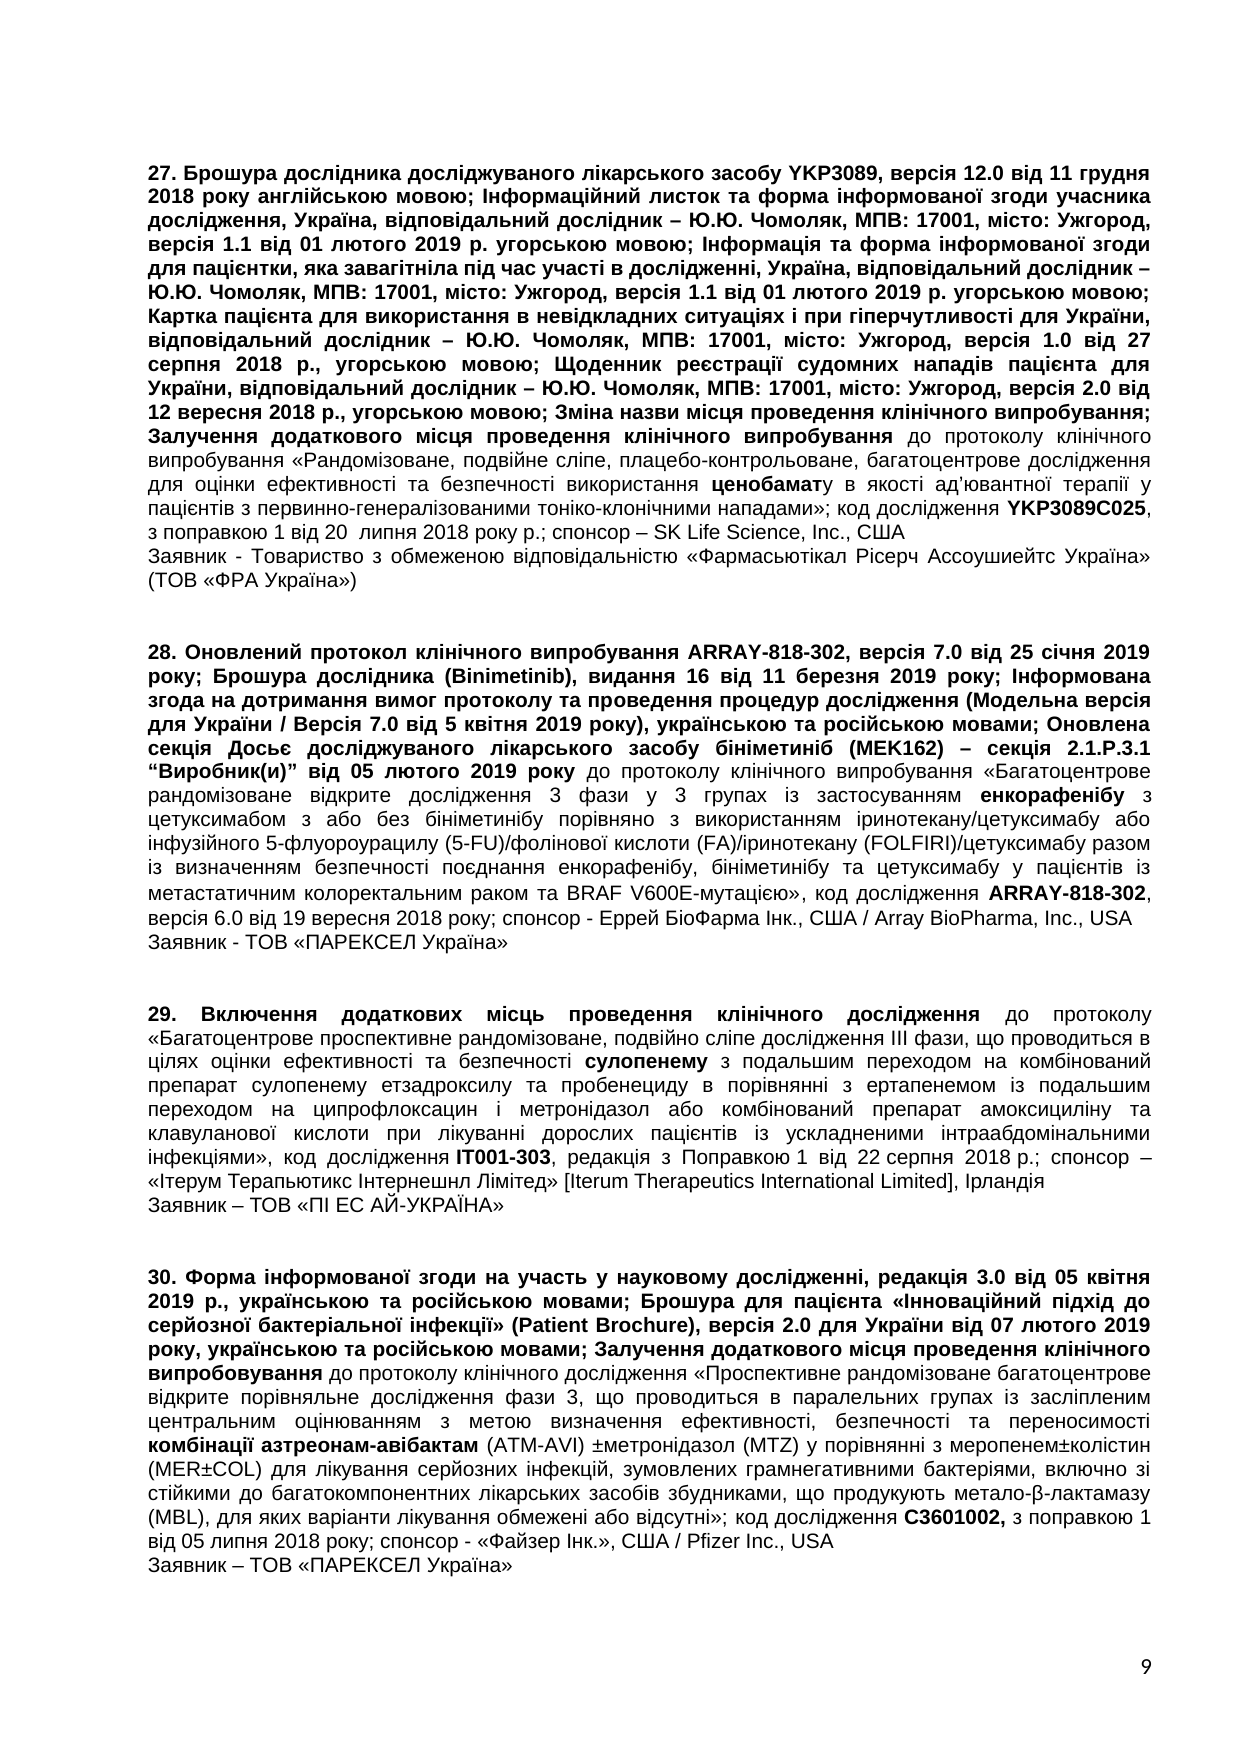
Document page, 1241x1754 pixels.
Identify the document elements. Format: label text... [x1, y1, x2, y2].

text 29. Включення додаткових місць проведення клінічного дослідження до протоколу «Багатоцентрове проспективне рандомізоване, подвійно сліпе дослідження III фази, що проводиться в цілях оцінки ефективності та безпечності сулопенему з подальшим переходом на комбінований препарат сулопенему етзадроксилу та пробенециду в порівнянні з ертапенемом із подальшим переходом на ципрофлоксацин і метронідазол або комбінований препарат амоксициліну та клавуланової кислоти при лікуванні дорослих пацієнтів із ускладненими інтраабдомінальними інфекціями», код дослідження IT001-303, редакція з Поправкою 1 від 22 серпня 2018 р.; спонсор – «Ітерум Терапьютикс Інтернешнл Лімітед» [Iterum Therapeutics International Limited], Ірландія [148, 1001, 1152, 1193]
text Заявник – ТОВ «ПІ ЕС АЙ-УКРАЇНА» [148, 1193, 1152, 1217]
text Заявник - ТОВ «ПАРЕКСЕЛ Україна» [148, 929, 1152, 953]
list Заявник - Товариство з обмеженою відповідальністю «Фармасьютікал Рісерч Ассоушиейтс Україна» (ТОВ «ФРА Україна») [148, 544, 1152, 592]
text 30. Форма інформованої згоди на участь у науковому дослідженні, редакція 3.0 від 05 квітня 2019 р., українською та російською мовами; Брошура для пацієнта «Інноваційний підхід до серйозної бактеріальної інфекції» (Patient Brochure), версія 2.0 для України від 07 лютого 2019 року, українською та російською мовами; Залучення додаткового місця проведення клінічного випробовування до протоколу клінічного дослідження «Проспективне рандомізоване багатоцентрове відкрите порівняльне дослідження фази 3, що проводиться в паралельних групах із засліпленим центральним оцінюванням з метою визначення ефективності, безпечності та переносимості комбінації азтреонам-авібактам (ATM-AVI) ±метронідазол (MTZ) у порівнянні з меропенем±колістин (MER±COL) для лікування серйозних інфекцій, зумовлених грамнегативними бактеріями, включно зі стійкими до багатокомпонентних лікарських засобів збудниками, що продукують метало-β-лактамазу (MBL), для яких варіанти лікування обмежені або відсутні»; код дослідження С3601002, з поправкою 1 від 05 липня 2018 року; спонсор - «Файзер Інк.», США / Pfizer Inc., USA [148, 1265, 1152, 1552]
text 28. Оновлений протокол клінічного випробування ARRAY-818-302, версія 7.0 від 25 січня 2019 року; Брошура дослідника (Binimetinib), видання 16 від 11 березня 2019 року; Інформована згода на дотримання вимог протоколу та проведення процедур дослідження (Модельна версія для України / Версія 7.0 від 5 квітня 2019 року), українською та російською мовами; Оновлена секція Досьє досліджуваного лікарського засобу бініметиніб (MEK162) – секція 2.1.Р.3.1 “Виробник(и)” від 05 лютого 2019 року до протоколу клінічного випробування «Багатоцентрове рандомізоване відкрите дослідження 3 фази у 3 групах із застосуванням енкорафенібу з цетуксимабом з або без бініметинібу порівняно з використанням іринотекану/цетуксимабу або інфузійного 5-флуороурацилу (5-FU)/фолінової кислоти (FA)/іринотекану (FOLFIRI)/цетуксимабу разом із визначенням безпечності поєднання енкорафенібу, бініметинібу та цетуксимабу у пацієнтів із метастатичним колоректальним раком та BRAF V600E-мутацією», код дослідження ARRAY-818-302, версія 6.0 від 19 вересня 2018 року; спонсор - Еррей БіоФарма Інк., США / Array BioPharma, Inc., USA [148, 639, 1152, 929]
text 27. Брошура дослідника досліджуваного лікарського засобу YKP3089, версія 12.0 від 11 грудня 2018 року англійською мовою; Інформаційний листок та форма інформованої згоди учасника дослідження, Україна, відповідальний дослідник – Ю.Ю. Чомоляк, МПВ: 17001, місто: Ужгород, версія 1.1 від 01 лютого 2019 р. угорською мовою; Інформація та форма інформованої згоди для пацієнтки, яка завагітніла під час участі в дослідженні, Україна, відповідальний дослідник – Ю.Ю. Чомоляк, МПВ: 17001, місто: Ужгород, версія 1.1 від 01 лютого 2019 р. угорською мовою; Картка пацієнта для використання в невідкладних ситуаціях і при гіперчутливості для України, відповідальний дослідник – Ю.Ю. Чомоляк, МПВ: 17001, місто: Ужгород, версія 1.0 від 27 серпня 2018 р., угорською мовою; Щоденник реєстрації судомних нападів пацієнта для України, відповідальний дослідник – Ю.Ю. Чомоляк, МПВ: 17001, місто: Ужгород, версія 2.0 від 12 вересня 2018 р., угорською мовою; Зміна назви місця проведення клінічного випробування; Залучення додаткового місця проведення клінічного випробування до протоколу клінічного випробування «Рандомізоване, подвійне сліпе, плацебо-контрольоване, багатоцентрове дослідження для оцінки ефективності та безпечності використання ценобамату в якості ад’ювантної терапії у пацієнтів з первинно-генералізованими тоніко-клонічними нападами»; код дослідження YKP3089C025, з поправкою 1 від 20 липня 2018 року р.; спонсор – SK Life Science, Inc., США [148, 160, 1152, 544]
text Заявник – ТОВ «ПАРЕКСЕЛ Україна» [148, 1552, 1152, 1576]
